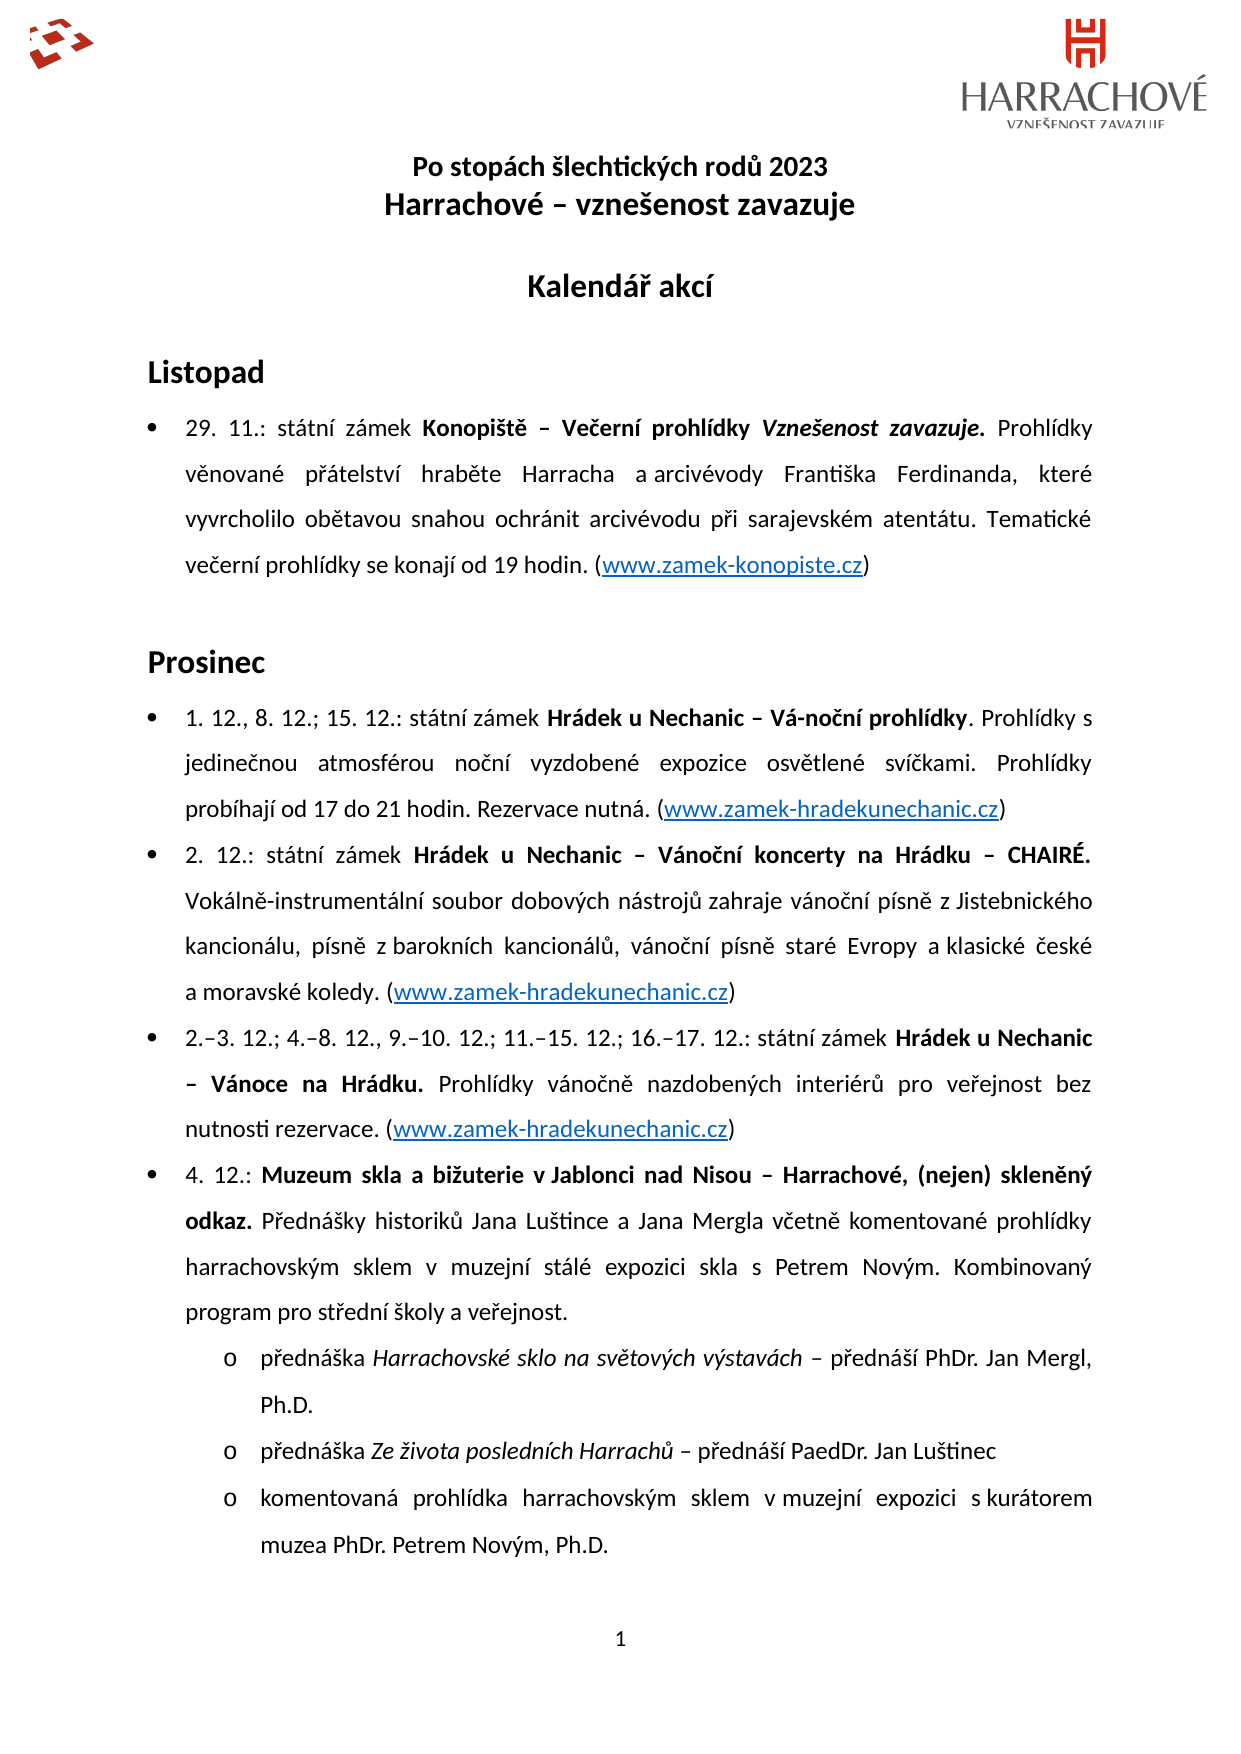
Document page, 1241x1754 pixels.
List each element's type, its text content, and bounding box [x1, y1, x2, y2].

text Kalendář akcí [148, 265, 1093, 305]
subtitle Prosinec [148, 641, 1093, 682]
list 1. 12., 8. 12.; 15. 12.: státní zámek Hrádek u Nechanic – Vá-noční prohlídky. Prohlídky s jedinečnou atmosférou noční vyzdobené expozice osvětlené svíčkami. Prohlídky probíhají od 17 do 21 hodin. Rezervace nutná. (www.zamek-hradekunechanic.cz) [148, 702, 1093, 824]
list 2.–3. 12.; 4.–8. 12., 9.–10. 12.; 11.–15. 12.; 16.–17. 12.: státní zámek Hrádek u Nechanic – Vánoce na Hrádku. Prohlídky vánočně nazdobených interiérů pro veřejnost bez nutnosti rezervace. (www.zamek-hradekunechanic.cz) [148, 1022, 1093, 1144]
subtitle Listopad [148, 351, 1093, 392]
list 29. 11.: státní zámek Konopiště – Večerní prohlídky Vznešenost zavazuje. Prohlídky věnované přátelství hraběte Harracha a arcivévody Františka Ferdinanda, které vyvrcholilo obětavou snahou ochránit arcivévodu při sarajevském atentátu. Tematické večerní prohlídky se konají od 19 hodin. (www.zamek-konopiste.cz) [148, 412, 1093, 580]
picture [962, 18, 1206, 129]
text Harrachové – vznešenost zavazuje [148, 183, 1093, 224]
picture [17, 18, 349, 128]
list 4. 12.: Muzeum skla a bižuterie v Jablonci nad Nisou – Harrachové, (nejen) skleněný odkaz. Přednášky historiků Jana Luštince a Jana Mergla včetně komentované prohlídky harrachovským sklem v muzejní stálé expozici skla s Petrem Novým. Kombinovaný program pro střední školy a veřejnost. [148, 1159, 1093, 1327]
list 2. 12.: státní zámek Hrádek u Nechanic – Vánoční koncerty na Hrádku – CHAIRÉ. Vokálně-instrumentální soubor dobových nástrojů zahraje vánoční písně z Jistebnického kancionálu, písně z barokních kancionálů, vánoční písně staré Evropy a klasické české a moravské koledy. (www.zamek-hradekunechanic.cz) [148, 839, 1093, 1007]
text Po stopách šlechtických rodů 2023 [148, 148, 1093, 183]
list přednáška Ze života posledních Harrachů – přednáší PaedDr. Jan Luštinec [223, 1435, 1093, 1467]
list komentovaná prohlídka harrachovským sklem v muzejní expozici s kurátorem muzea PhDr. Petrem Novým, Ph.D. [223, 1482, 1093, 1560]
list přednáška Harrachovské sklo na světových výstavách – přednáší PhDr. Jan Mergl, Ph.D. [223, 1342, 1093, 1419]
